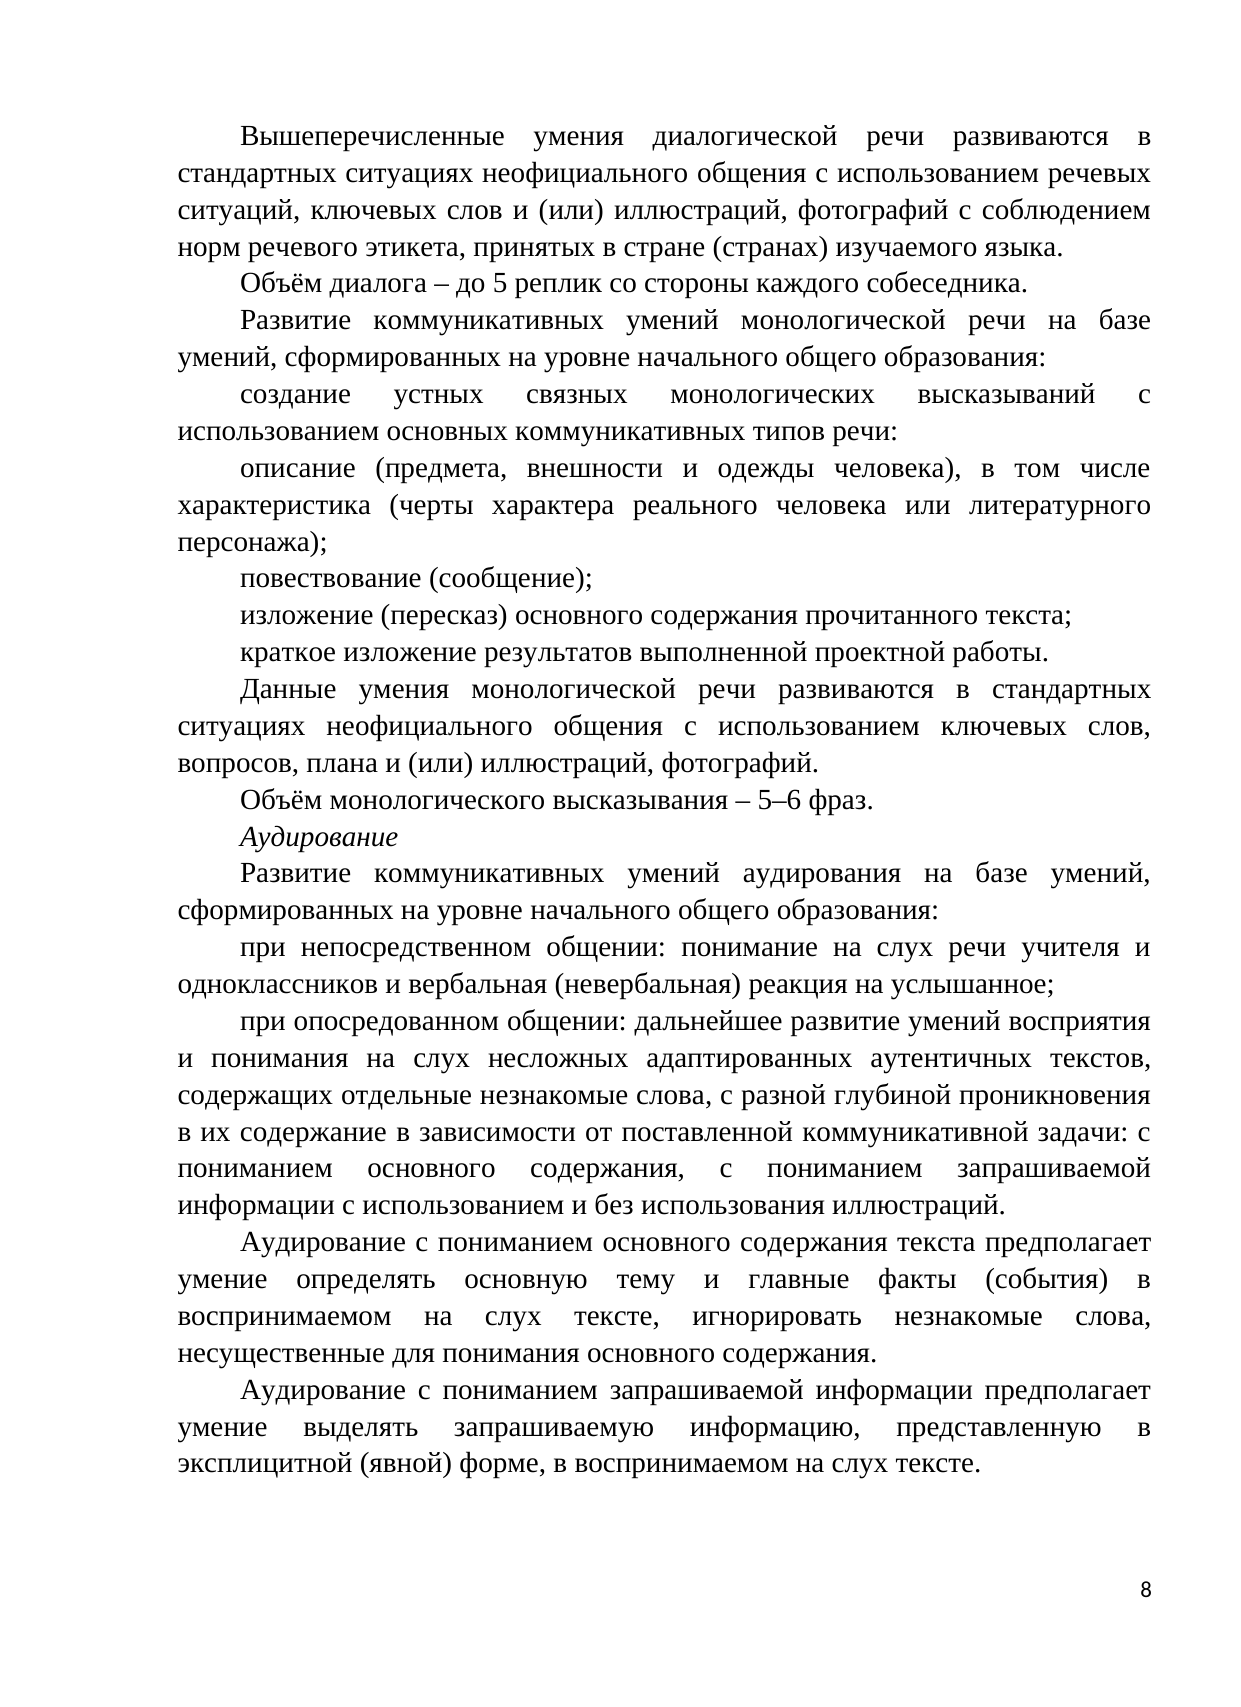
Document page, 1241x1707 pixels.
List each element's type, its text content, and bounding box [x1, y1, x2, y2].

text описание (предмета, внешности и одежды человека), в том числе характеристика (черты характера реального человека или литературного персонажа); [177, 450, 1152, 557]
text изложение (пересказ) основного содержания прочитанного текста; [177, 597, 1152, 631]
text краткое изложение результатов выполненной проектной работы. [177, 634, 1152, 668]
text Объём диалога – до 5 реплик со стороны каждого собеседника. [177, 266, 1152, 299]
text создание устных связных монологических высказываний с использованием основных коммуникативных типов речи: [177, 376, 1152, 447]
text Аудирование [177, 819, 1152, 852]
text Вышеперечисленные умения диалогической речи развиваются в стандартных ситуациях неофициального общения с использованием речевых ситуаций, ключевых слов и (или) иллюстраций, фотографий с соблюдением норм речевого этикета, принятых в стране (странах) изучаемого языка. [177, 118, 1152, 262]
text при непосредственном общении: понимание на слух речи учителя и одноклассников и вербальная (невербальная) реакция на услышанное; [177, 929, 1152, 1000]
text Данные умения монологической речи развиваются в стандартных ситуациях неофициального общения с использованием ключевых слов, вопросов, плана и (или) иллюстраций, фотографий. [177, 671, 1152, 778]
text Аудирование с пониманием запрашиваемой информации предполагает умение выделять запрашиваемую информацию, представленную в эксплицитной (явной) форме, в воспринимаемом на слух тексте. [177, 1372, 1152, 1479]
text повествование (сообщение); [177, 561, 1152, 594]
text при опосредованном общении: дальнейшее развитие умений восприятия и понимания на слух несложных адаптированных аутентичных текстов, содержащих отдельные незнакомые слова, с разной глубиной проникновения в их содержание в зависимости от поставленной коммуникативной задачи: с пониманием основного содержания, с пониманием запрашиваемой информации с использованием и без использования иллюстраций. [177, 1003, 1152, 1221]
text Развитие коммуникативных умений монологической речи на базе умений, сформированных на уровне начального общего образования: [177, 302, 1152, 373]
text Развитие коммуникативных умений аудирования на базе умений, сформированных на уровне начального общего образования: [177, 856, 1152, 926]
text Аудирование с пониманием основного содержания текста предполагает умение определять основную тему и главные факты (события) в воспринимаемом на слух тексте, игнорировать незнакомые слова, несущественные для понимания основного содержания. [177, 1224, 1152, 1368]
text Объём монологического высказывания – 5–6 фраз. [177, 782, 1152, 815]
